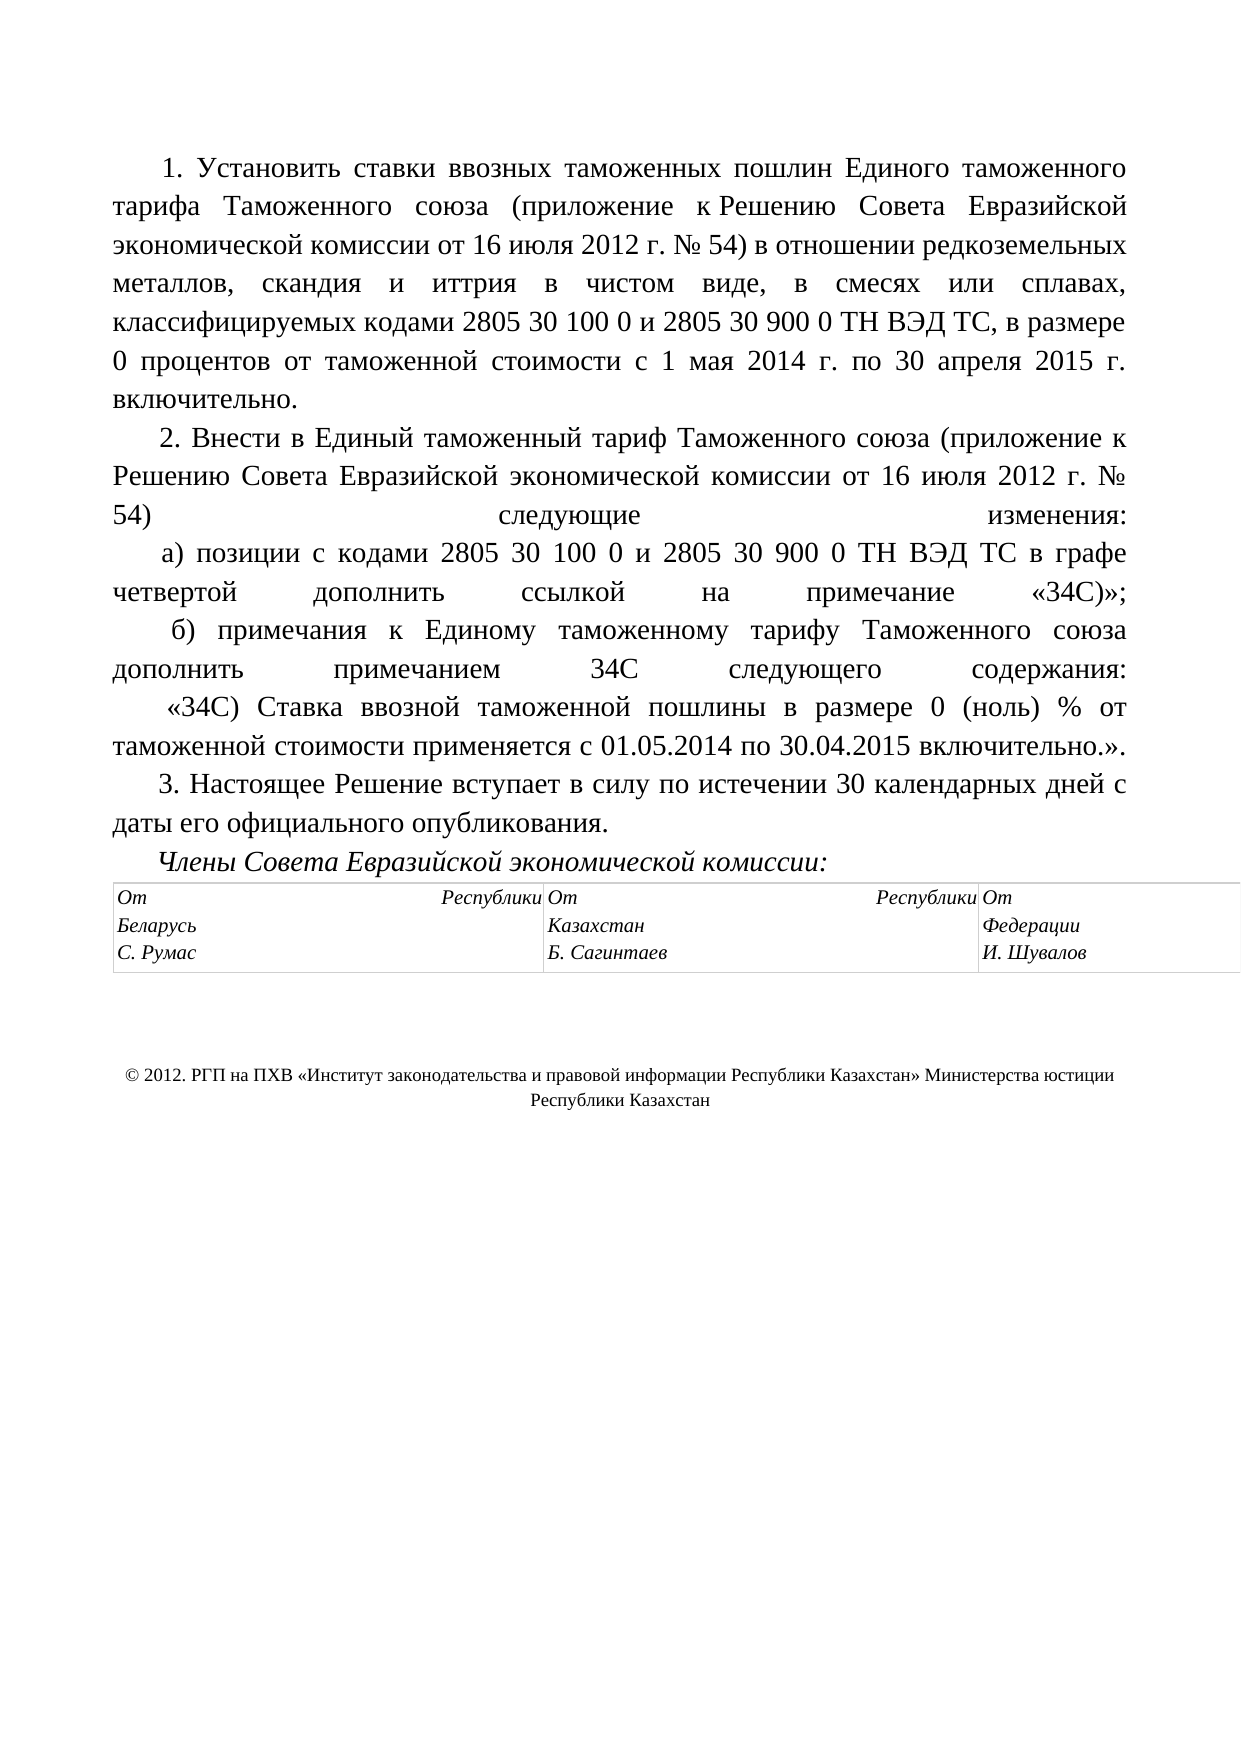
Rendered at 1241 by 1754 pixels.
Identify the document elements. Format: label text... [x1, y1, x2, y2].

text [112, 150, 1128, 839]
table_header От Российской Федерации И. Шувалов [979, 884, 1240, 972]
table_header От Республики Казахстан Б. Сагинтаев [544, 884, 978, 972]
table_header От Республики Беларусь С. Румас [114, 884, 543, 972]
text © 2012. РГП на ПХВ «Институт законодательства и правовой информации Республики Казахстан» Министерства юстиции Республики Казахстан [112, 1064, 1128, 1110]
text Члены Совета Евразийской экономической комиссии: [112, 844, 1128, 877]
